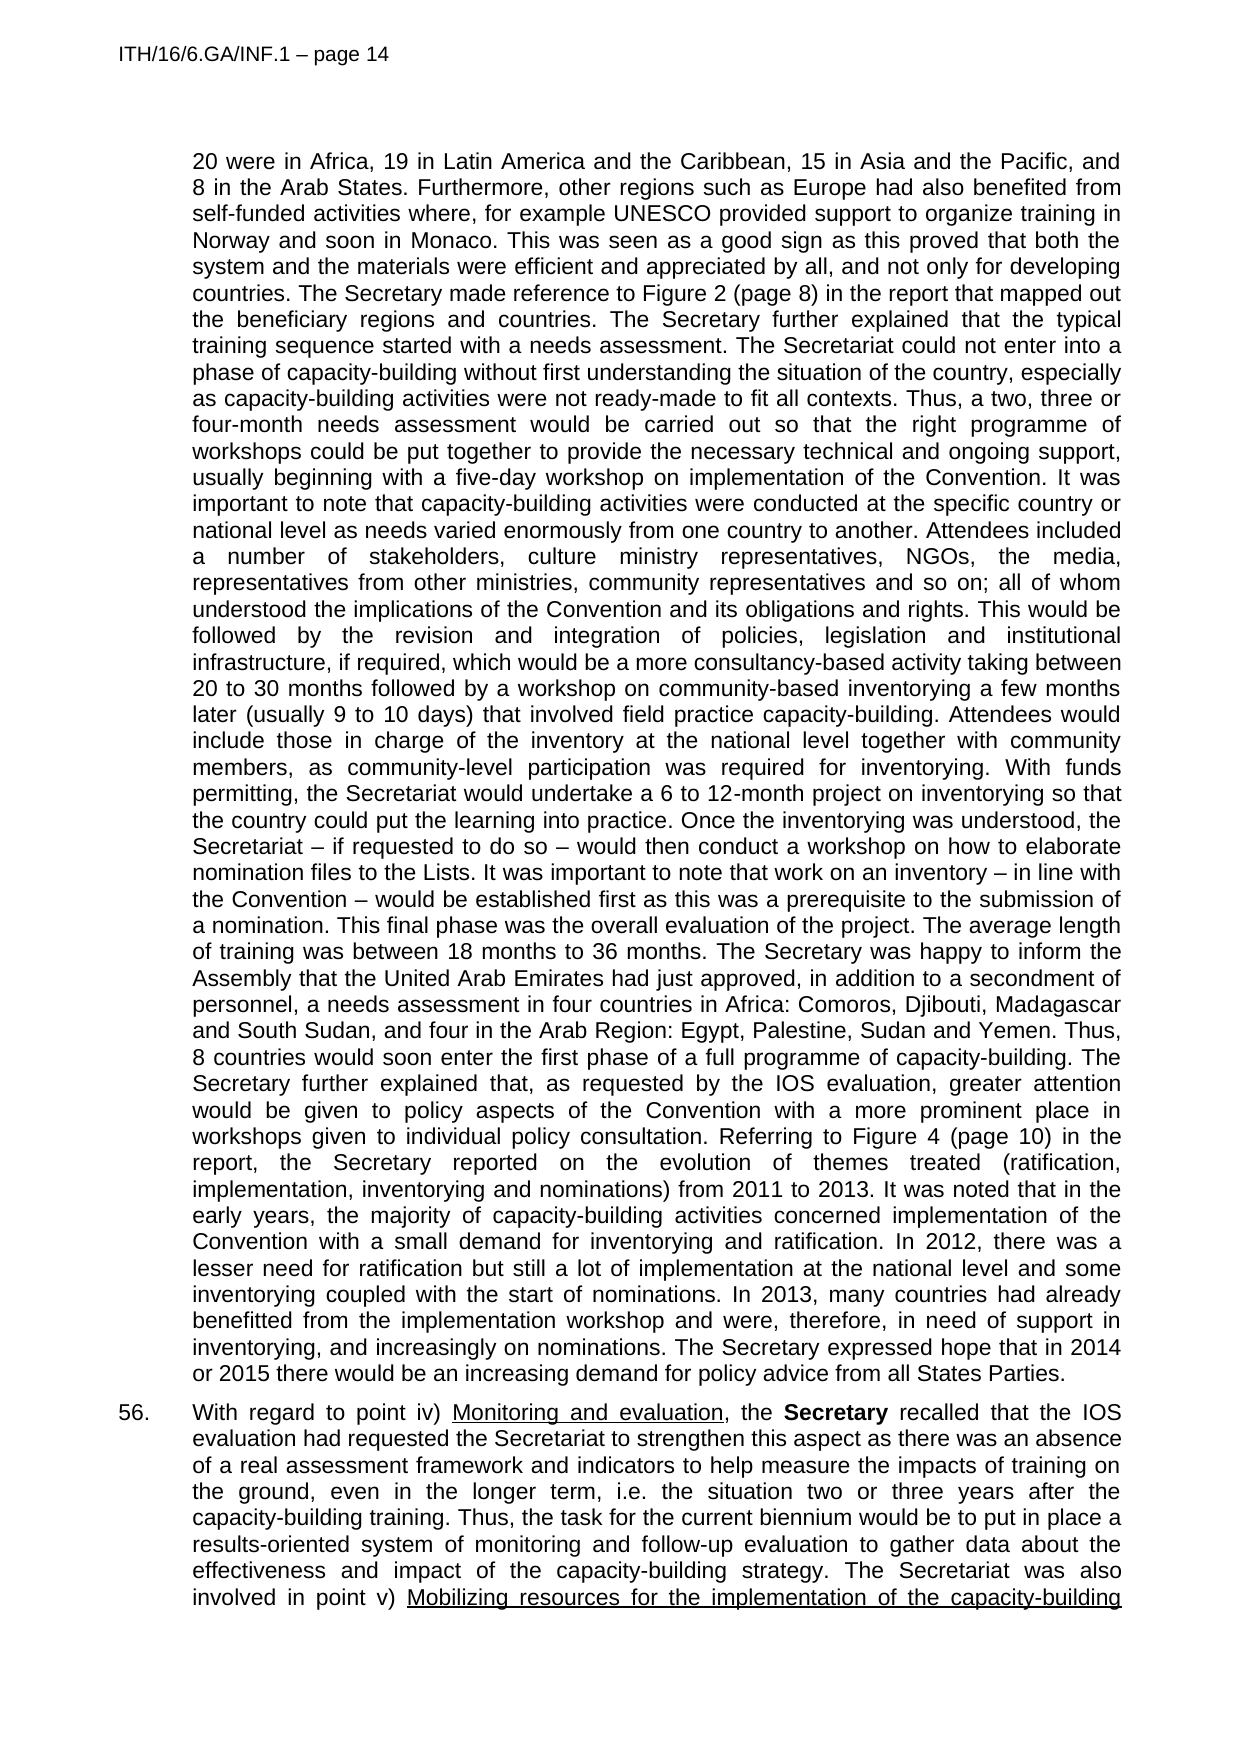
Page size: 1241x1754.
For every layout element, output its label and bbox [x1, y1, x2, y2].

list [118, 1399, 1122, 1610]
list [118, 148, 1122, 1386]
